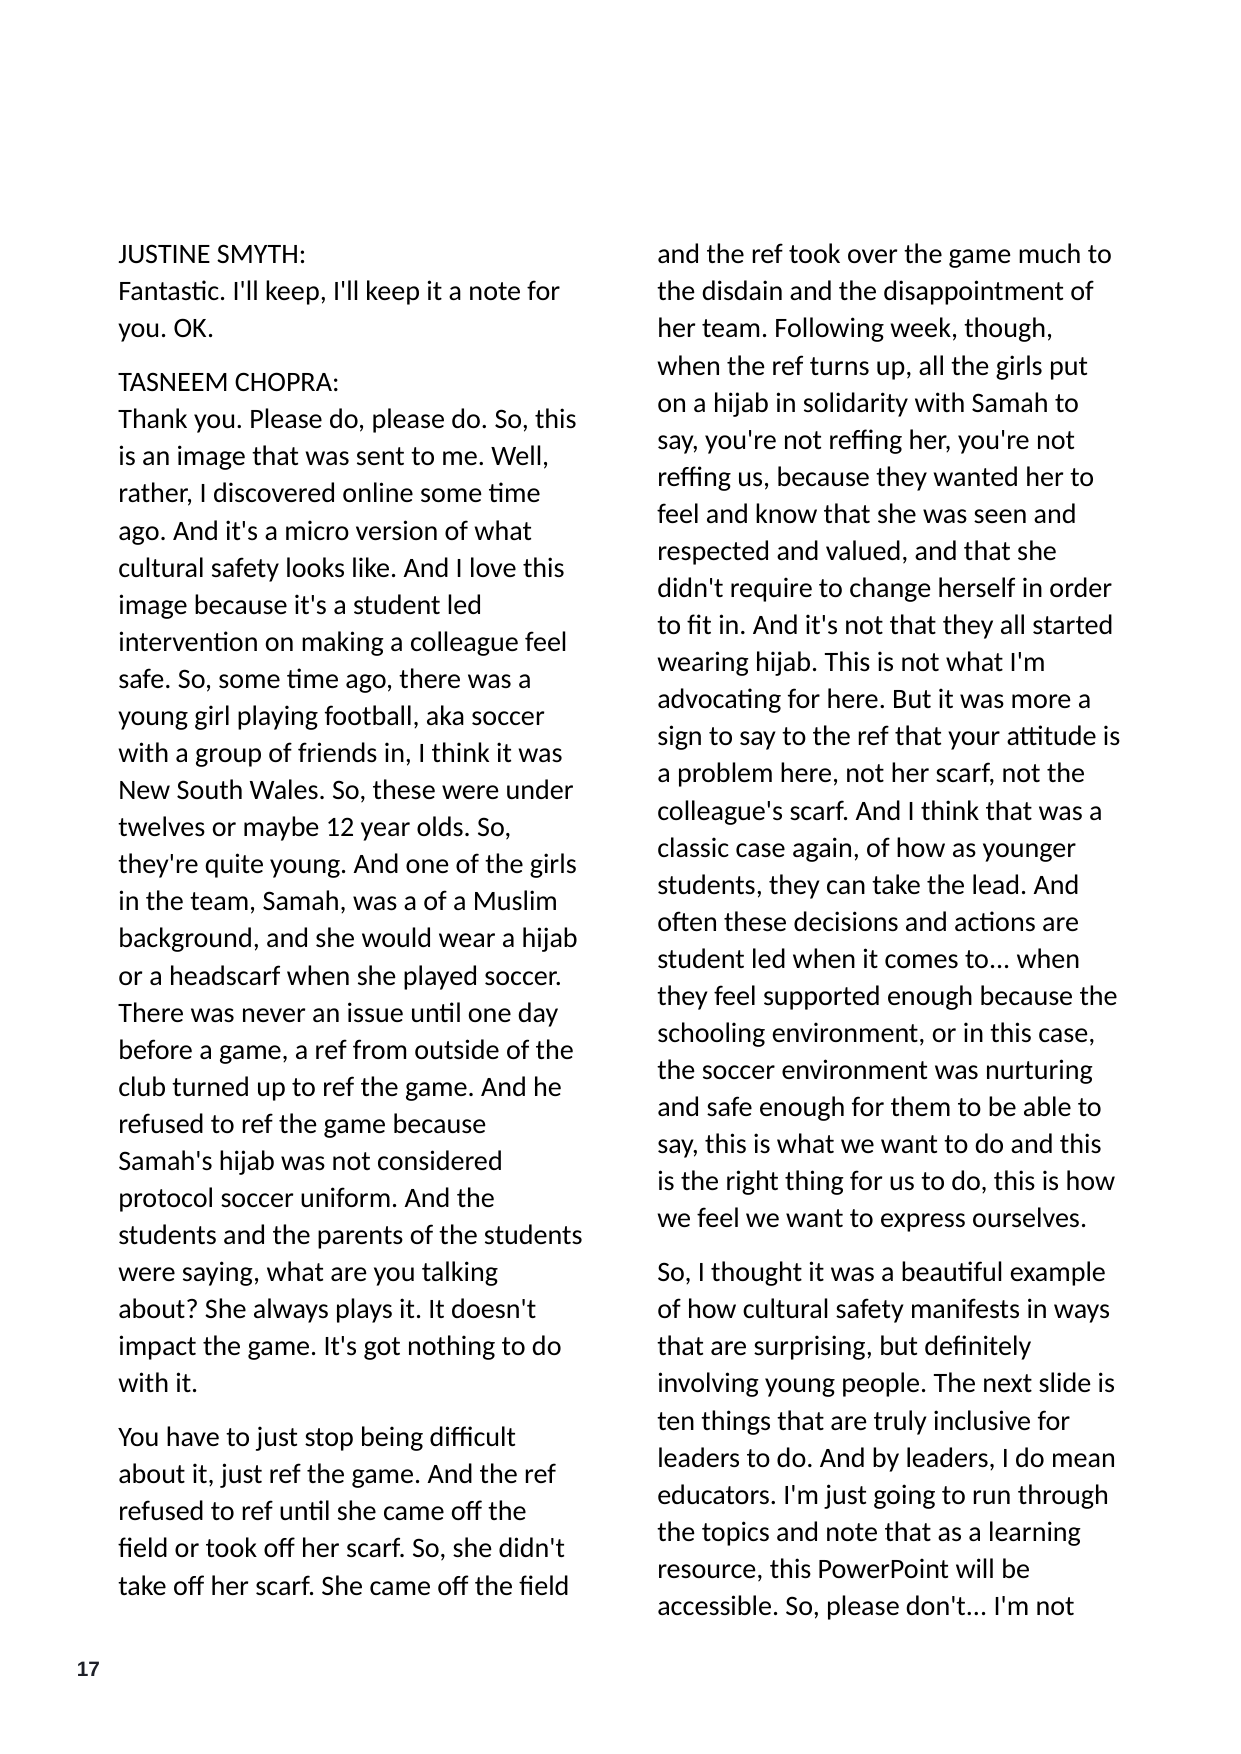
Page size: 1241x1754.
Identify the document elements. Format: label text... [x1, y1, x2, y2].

text You have to just stop being difficult about it, just ref the game. And the ref refused to ref until she came off the field or took off her scarf. So, she didn't take off her scarf. She came off the field and the ref took over the game much to the disdain and the disappointment of her team. Following week, though, when the ref turns up, all the girls put on a hijab in solidarity with Samah to say, you're not reffing her, you're not reffing us, because they wanted her to feel and know that she was seen and respected and valued, and that she didn't require to change herself in order to fit in. And it's not that they all started wearing hijab. This is not what I'm advocating for here. But it was more a sign to say to the ref that your attitude is a problem here, not her scarf, not the colleague's scarf. And I think that was a classic case again, of how as younger students, they can take the lead. And often these decisions and actions are student led when it comes to... when they feel supported enough because the schooling environment, or in this case, the soccer environment was nurturing and safe enough for them to be able to say, this is what we want to do and this is the right thing for us to do, this is how we feel we want to express ourselves. [657, 236, 1122, 1235]
text TASNEEM CHOPRA: Thank you. Please do, please do. So, this is an image that was sent to me. Well, rather, I discovered online some time ago. And it's a micro version of what cultural safety looks like. And I love this image because it's a student led intervention on making a colleague feel safe. So, some time ago, there was a young girl playing football, aka soccer with a group of friends in, I think it was New South Wales. So, these were under twelves or maybe 12 year olds. So, they're quite young. And one of the girls in the team, Samah, was a of a Muslim background, and she would wear a hijab or a headscarf when she played soccer. There was never an issue until one day before a game, a ref from outside of the club turned up to ref the game. And he refused to ref the game because Samah's hijab was not considered protocol soccer uniform. And the students and the parents of the students were saying, what are you talking about? She always plays it. It doesn't impact the game. It's got nothing to do with it. [118, 364, 583, 1400]
text JUSTINE SMYTH: Fantastic. I'll keep, I'll keep it a note for you. OK. [118, 236, 583, 345]
text You have to just stop being difficult about it, just ref the game. And the ref refused to ref until she came off the field or took off her scarf. So, she didn't take off her scarf. She came off the field and the ref took over the game much to the disdain and the disappointment of her team. Following week, though, when the ref turns up, all the girls put on a hijab in solidarity with Samah to say, you're not reffing her, you're not reffing us, because they wanted her to feel and know that she was seen and respected and valued, and that she didn't require to change herself in order to fit in. And it's not that they all started wearing hijab. This is not what I'm advocating for here. But it was more a sign to say to the ref that your attitude is a problem here, not her scarf, not the colleague's scarf. And I think that was a classic case again, of how as younger students, they can take the lead. And often these decisions and actions are student led when it comes to... when they feel supported enough because the schooling environment, or in this case, the soccer environment was nurturing and safe enough for them to be able to say, this is what we want to do and this is the right thing for us to do, this is how we feel we want to express ourselves. [118, 1419, 583, 1602]
